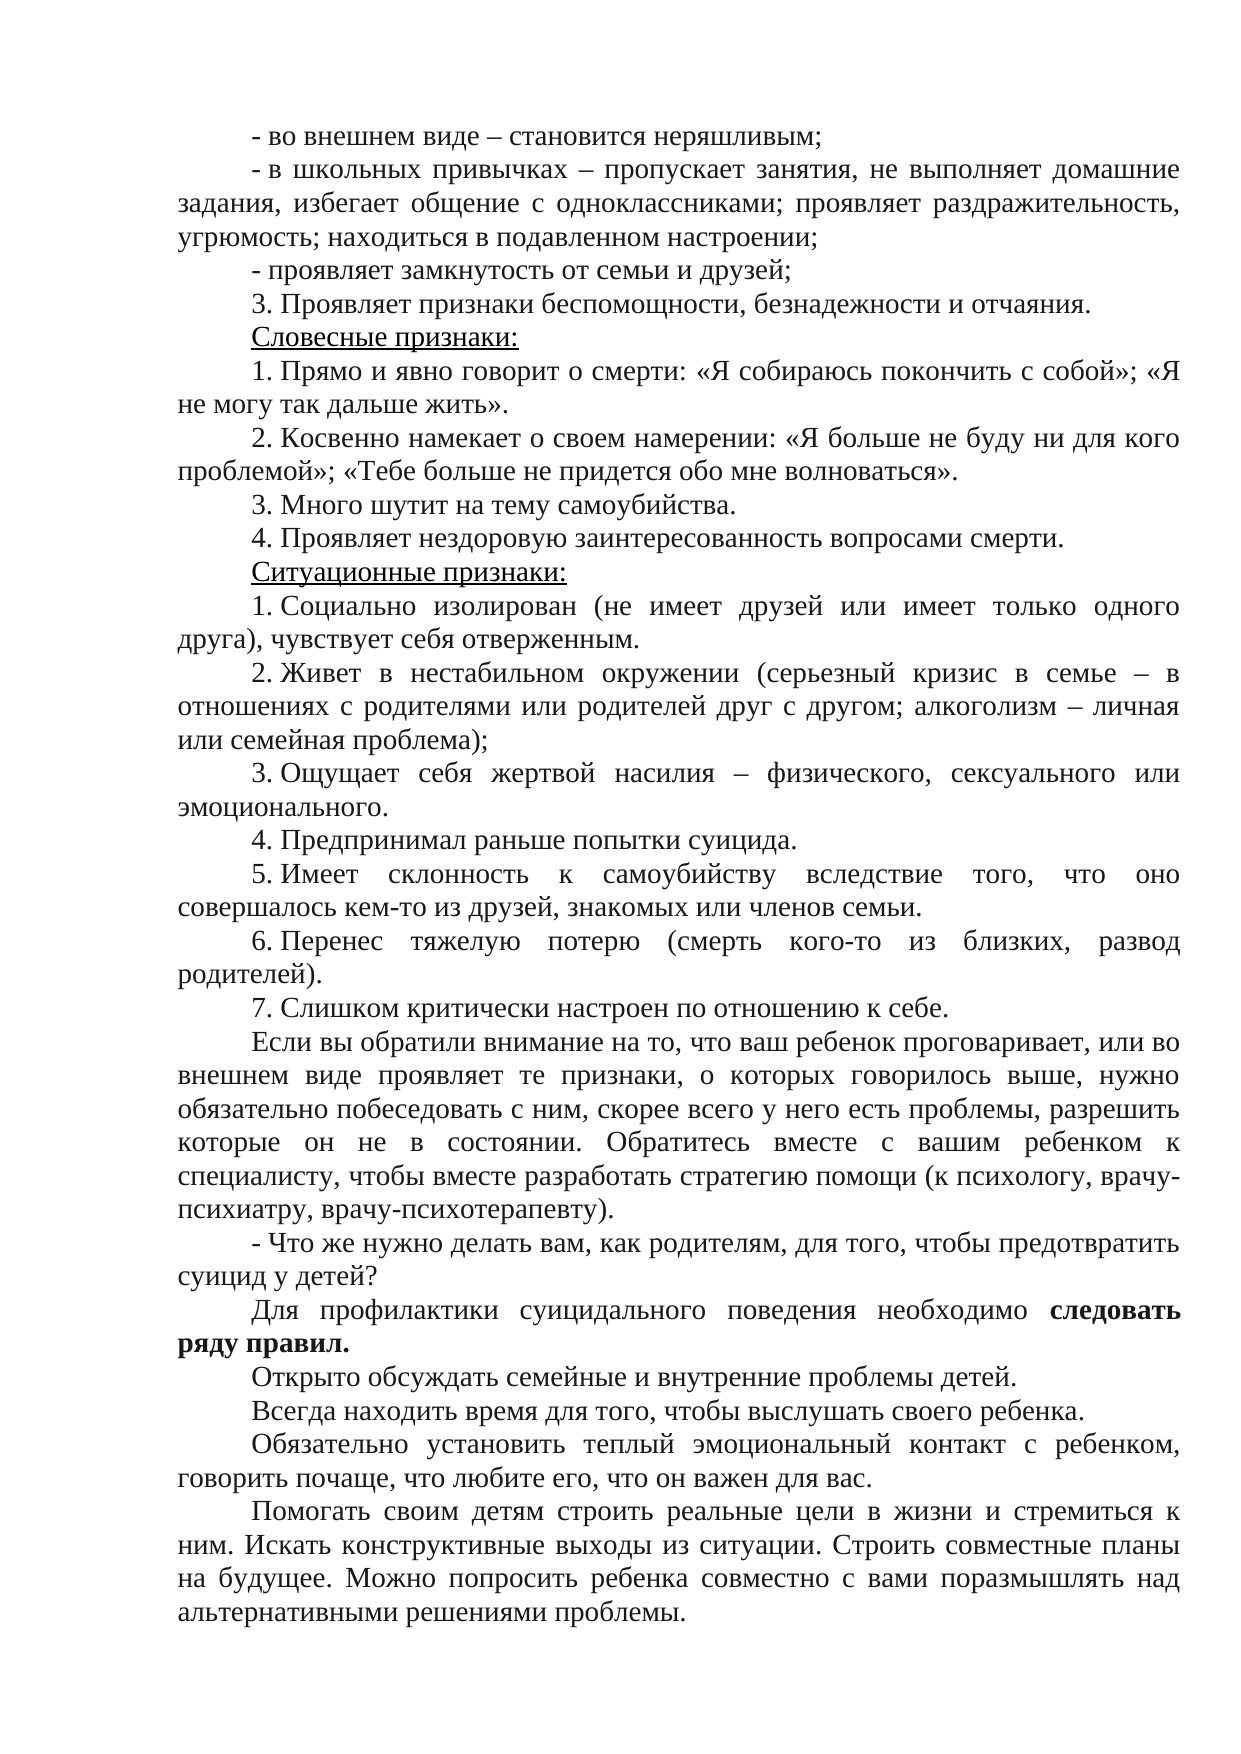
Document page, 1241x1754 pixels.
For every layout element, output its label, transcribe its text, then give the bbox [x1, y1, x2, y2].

text Словесные признаки: [177, 319, 1181, 353]
text 3. Проявляет признаки беспомощности, безнадежности и отчаяния. [177, 286, 1181, 319]
text Для профилактики суицидального поведения необходимо следовать ряду правил. [177, 1292, 1181, 1359]
text - проявляет замкнутость от семьи и друзей; [177, 252, 1181, 286]
text - в школьных привычках – пропускает занятия, не выполняет домашние задания, избегает общение с одноклассниками; проявляет раздражительность, угрюмость; находиться в подавленном настроении; [177, 152, 1181, 252]
text 5. Имеет склонность к самоубийству вследствие того, что оно совершалось кем-то из друзей, знакомых или членов семьи. [177, 856, 1181, 923]
text 3. Ощущает себя жертвой насилия – физического, сексуального или эмоционального. [177, 755, 1181, 822]
text 7. Слишком критически настроен по отношению к себе. [177, 990, 1181, 1024]
text Всегда находить время для того, чтобы выслушать своего ребенка. [177, 1393, 1181, 1426]
text Ситуационные признаки: [177, 554, 1181, 588]
text 2. Косвенно намекает о своем намерении: «Я больше не буду ни для кого проблемой»; «Тебе больше не придется обо мне волноваться». [177, 420, 1181, 487]
text 3. Много шутит на тему самоубийства. [177, 487, 1181, 521]
text Помогать своим детям строить реальные цели в жизни и стремиться к ним. Искать конструктивные выходы из ситуации. Строить совместные планы на будущее. Можно попросить ребенка совместно с вами поразмышлять над альтернативными решениями проблемы. [177, 1493, 1181, 1627]
text Обязательно установить теплый эмоциональный контакт с ребенком, говорить почаще, что любите его, что он важен для вас. [177, 1426, 1181, 1493]
text 6. Перенес тяжелую потерю (смерть кого-то из близких, развод родителей). [177, 923, 1181, 990]
text - Что же нужно делать вам, как родителям, для того, чтобы предотвратить суицид у детей? [177, 1225, 1181, 1292]
text 2. Живет в нестабильном окружении (серьезный кризис в семье – в отношениях с родителями или родителей друг с другом; алкоголизм – личная или семейная проблема); [177, 655, 1181, 755]
text 4. Предпринимал раньше попытки суицида. [177, 822, 1181, 856]
text 1. Социально изолирован (не имеет друзей или имеет только одного друга), чувствует себя отверженным. [177, 588, 1181, 655]
text Если вы обратили внимание на то, что ваш ребенок проговаривает, или во внешнем виде проявляет те признаки, о которых говорилось выше, нужно обязательно побеседовать с ним, скорее всего у него есть проблемы, разрешить которые он не в состоянии. Обратитесь вместе с вашим ребенком к специалисту, чтобы вместе разработать стратегию помощи (к психологу, врачу-психиатру, врачу-психотерапевту). [177, 1024, 1181, 1225]
text Открыто обсуждать семейные и внутренние проблемы детей. [177, 1359, 1181, 1393]
text 1. Прямо и явно говорит о смерти: «Я собираюсь покончить с собой»; «Я не могу так дальше жить». [177, 353, 1181, 420]
text 4. Проявляет нездоровую заинтересованность вопросами смерти. [177, 521, 1181, 554]
text - во внешнем виде – становится неряшливым; [177, 118, 1181, 152]
